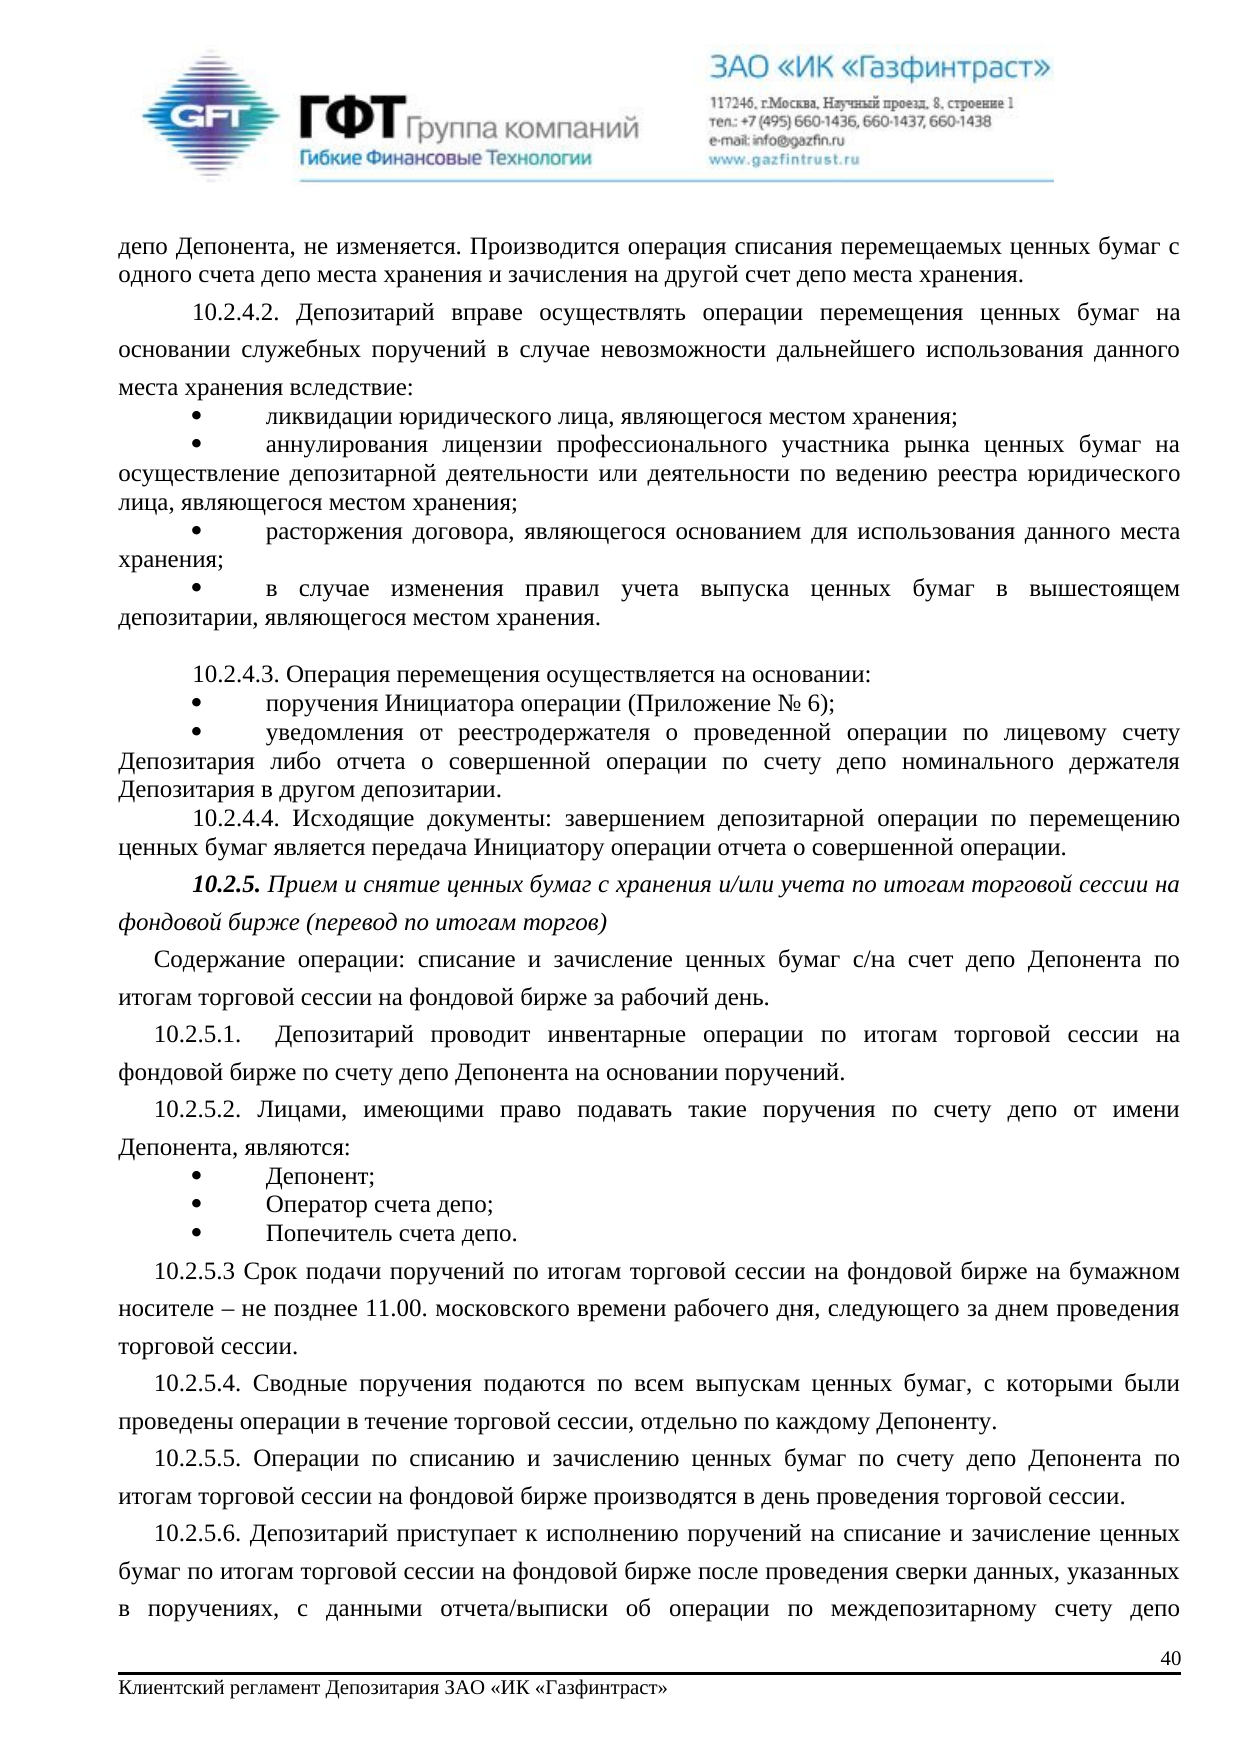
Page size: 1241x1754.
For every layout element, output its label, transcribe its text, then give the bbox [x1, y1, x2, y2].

list уведомления от реестродержателя о проведенной операции по лицевому счету Депозитария либо отчета о совершенной операции по счету депо номинального держателя Депозитария в другом депозитарии. [118, 717, 1181, 803]
text 10.2.4.2. Депозитарий вправе осуществлять операции перемещения ценных бумаг на основании служебных поручений в случае невозможности дальнейшего использования данного места хранения вследствие: [118, 288, 1181, 401]
list поручения Инициатора операции (Приложение № 6); [118, 688, 1181, 717]
text 10.2.4.3. Операция перемещения осуществляется на основании: [118, 659, 1181, 688]
text 10.2.5.5. Операции по списанию и зачислению ценных бумаг по счету депо Депонента по итогам торговой сессии на фондовой бирже производятся в день проведения торговой сессии. [118, 1434, 1181, 1509]
list в случае изменения правил учета выпуска ценных бумаг в вышестоящем депозитарии, являющегося местом хранения. [118, 573, 1181, 631]
text 10.2.5. Прием и снятие ценных бумаг с хранения и/или учета по итогам торговой сессии на фондовой бирже (перевод по итогам торгов) [118, 861, 1181, 936]
text 10.2.5.4. Сводные поручения подаются по всем выпускам ценных бумаг, с которыми были проведены операции в течение торговой сессии, отдельно по каждому Депоненту. [118, 1359, 1181, 1434]
list ликвидации юридического лица, являющегося местом хранения; [118, 401, 1181, 429]
text Содержание операции: списание и зачисление ценных бумаг с/на счет депо Депонента по итогам торговой сессии на фондовой бирже за рабочий день. [118, 936, 1181, 1011]
list расторжения договора, являющегося основанием для использования данного места хранения; [118, 516, 1181, 573]
list Депонент; [118, 1161, 1181, 1189]
text 10.2.5.2. Лицами, имеющими право подавать такие поручения по счету депо от имени Депонента, являются: [118, 1086, 1181, 1161]
list аннулирования лицензии профессионального участника рынка ценных бумаг на осуществление депозитарной деятельности или деятельности по ведению реестра юридического лица, являющегося местом хранения; [118, 429, 1181, 516]
list Попечитель счета депо. [118, 1218, 1181, 1247]
text 10.2.4.4. Исходящие документы: завершением депозитарной операции по перемещению ценных бумаг является передача Инициатору операции отчета о совершенной операции. [118, 803, 1181, 861]
list Оператор счета депо; [118, 1189, 1181, 1218]
picture [118, 44, 1054, 187]
text 10.2.5.3 Срок подачи поручений по итогам торговой сессии на фондовой бирже на бумажном носителе – не позднее 11.00. московского времени рабочего дня, следующего за днем проведения торговой сессии. [118, 1247, 1181, 1359]
text 10.2.5.1. Депозитарий проводит инвентарные операции по итогам торговой сессии на фондовой бирже по счету депо Депонента на основании поручений. [118, 1011, 1181, 1086]
